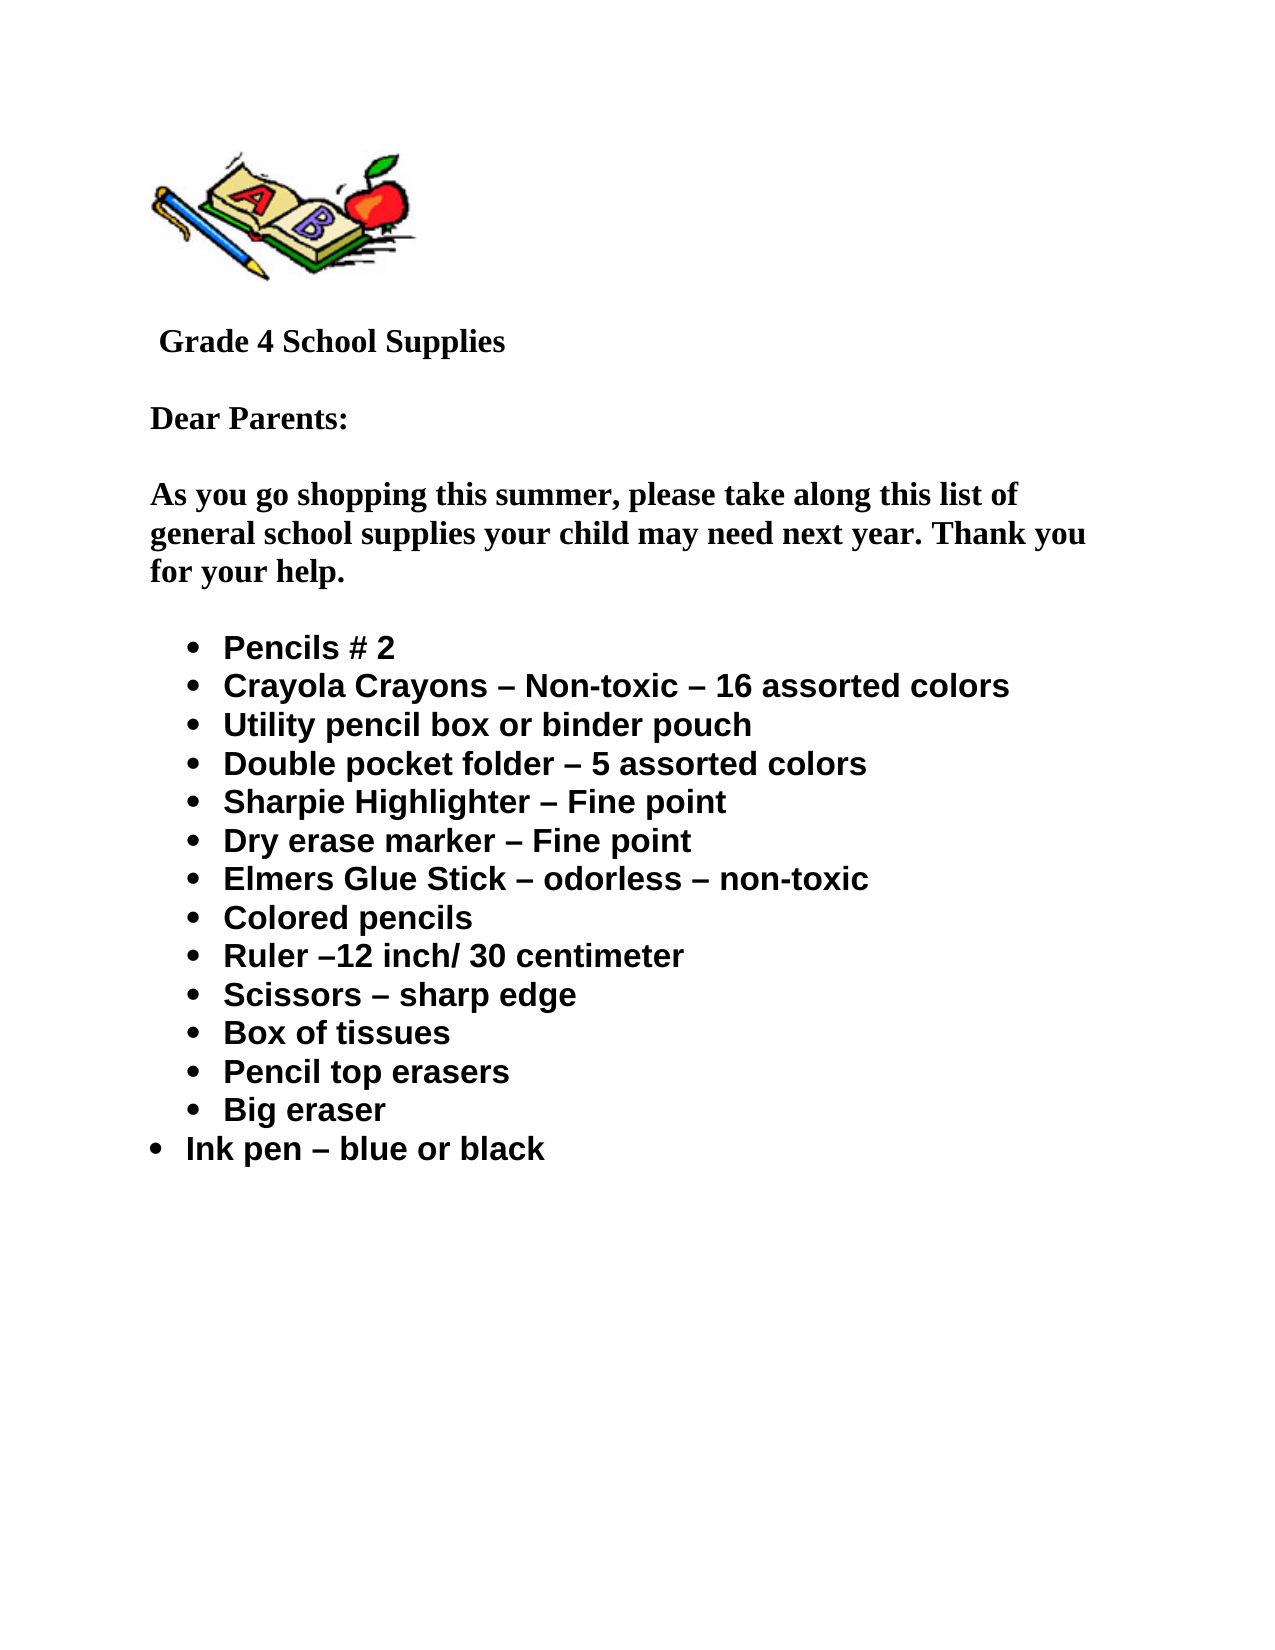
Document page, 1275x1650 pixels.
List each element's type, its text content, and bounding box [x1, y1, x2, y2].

text  Sharpie Highlighter – Fine point [187, 782, 1125, 821]
text As you go shopping this summer, please take along this list of general school supplies your child may need next year. Thank you for your help. [150, 474, 1125, 589]
text  Pencils # 2 [187, 628, 1125, 667]
text  Pencil top erasers [187, 1052, 1125, 1091]
text Dear Parents: [150, 398, 1125, 436]
text  Colored pencils [187, 898, 1125, 936]
picture [150, 150, 418, 283]
text  Ruler –12 inch/ 30 centimeter [187, 936, 1125, 975]
text Grade 4 School Supplies [150, 321, 1125, 359]
text  Scissors – sharp edge [187, 975, 1125, 1013]
text  Elmers Glue Stick – odorless – non-toxic [187, 859, 1125, 898]
text  Box of tissues [187, 1013, 1125, 1052]
text  Ink pen – blue or black [150, 1129, 1125, 1168]
text  Big eraser [187, 1091, 1125, 1129]
text  Dry erase marker – Fine point [187, 821, 1125, 859]
text  Crayola Crayons – Non-toxic – 16 assorted colors [187, 667, 1125, 705]
text  Double pocket folder – 5 assorted colors [187, 744, 1125, 782]
text  Utility pencil box or binder pouch [187, 705, 1125, 744]
